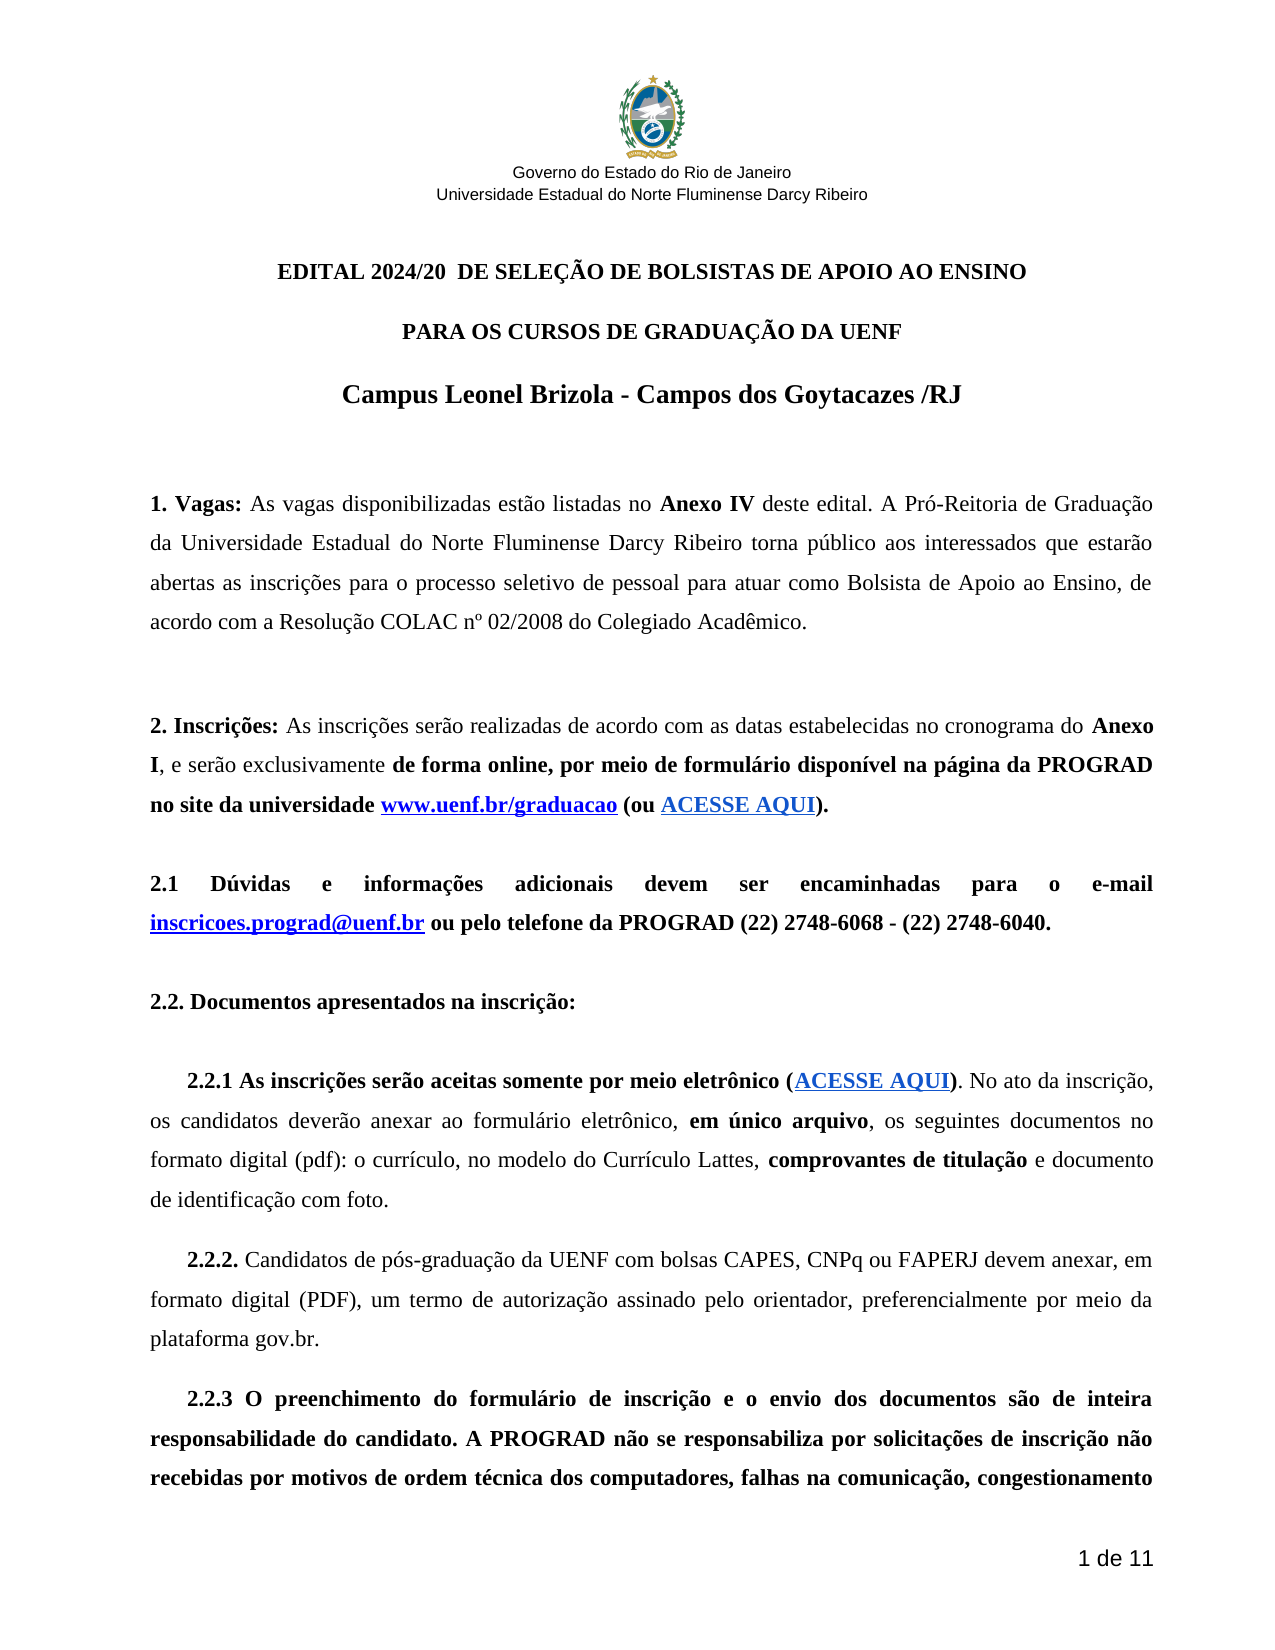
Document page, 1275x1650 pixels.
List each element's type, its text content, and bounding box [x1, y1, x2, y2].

text 2.2. Documentos apresentados na inscrição: [150, 988, 1154, 1015]
text Campus Leonel Brizola - Campos dos Goytacazes /RJ [150, 378, 1154, 410]
text EDITAL 2024/20 DE SELEÇÃO DE BOLSISTAS DE APOIO AO ENSINO [150, 258, 1154, 284]
text 2.2.1 As inscrições serão aceitas somente por meio eletrônico (ACESSE AQUI). No ato da inscrição, os candidatos deverão anexar ao formulário eletrônico, em único arquivo, os seguintes documentos no formato digital (pdf): o currículo, no modelo do Currículo Lattes, comprovantes de titulação e documento de identificação com foto. [150, 1067, 1154, 1212]
text 1. Vagas: As vagas disponibilizadas estão listadas no Anexo IV deste edital. A Pró-Reitoria de Graduação da Universidade Estadual do Norte Fluminense Darcy Ribeiro torna público aos interessados que estarão abertas as inscrições para o processo seletivo de pessoal para atuar como Bolsista de Apoio ao Ensino, de acordo com a Resolução COLAC nº 02/2008 do Colegiado Acadêmico. [150, 490, 1154, 634]
text 2.2.2. Candidatos de pós-graduação da UENF com bolsas CAPES, CNPq ou FAPERJ devem anexar, em formato digital (PDF), um termo de autorização assinado pelo orientador, preferencialmente por meio da plataforma gov.br. [150, 1246, 1154, 1351]
text 2.1 Dúvidas e informações adicionais devem ser encaminhadas para o e-mail inscricoes.prograd@uenf.br ou pelo telefone da PROGRAD (22) 2748-6068 - (22) 2748-6040. [150, 870, 1154, 936]
text PARA OS CURSOS DE GRADUAÇÃO DA UENF [150, 318, 1154, 344]
picture [619, 75, 685, 159]
text 2. Inscrições: As inscrições serão realizadas de acordo com as datas estabelecidas no cronograma do Anexo I, e serão exclusivamente de forma online, por meio de formulário disponível na página da PROGRAD no site da universidade www.uenf.br/graduacao (ou ACESSE AQUI). [150, 712, 1154, 817]
